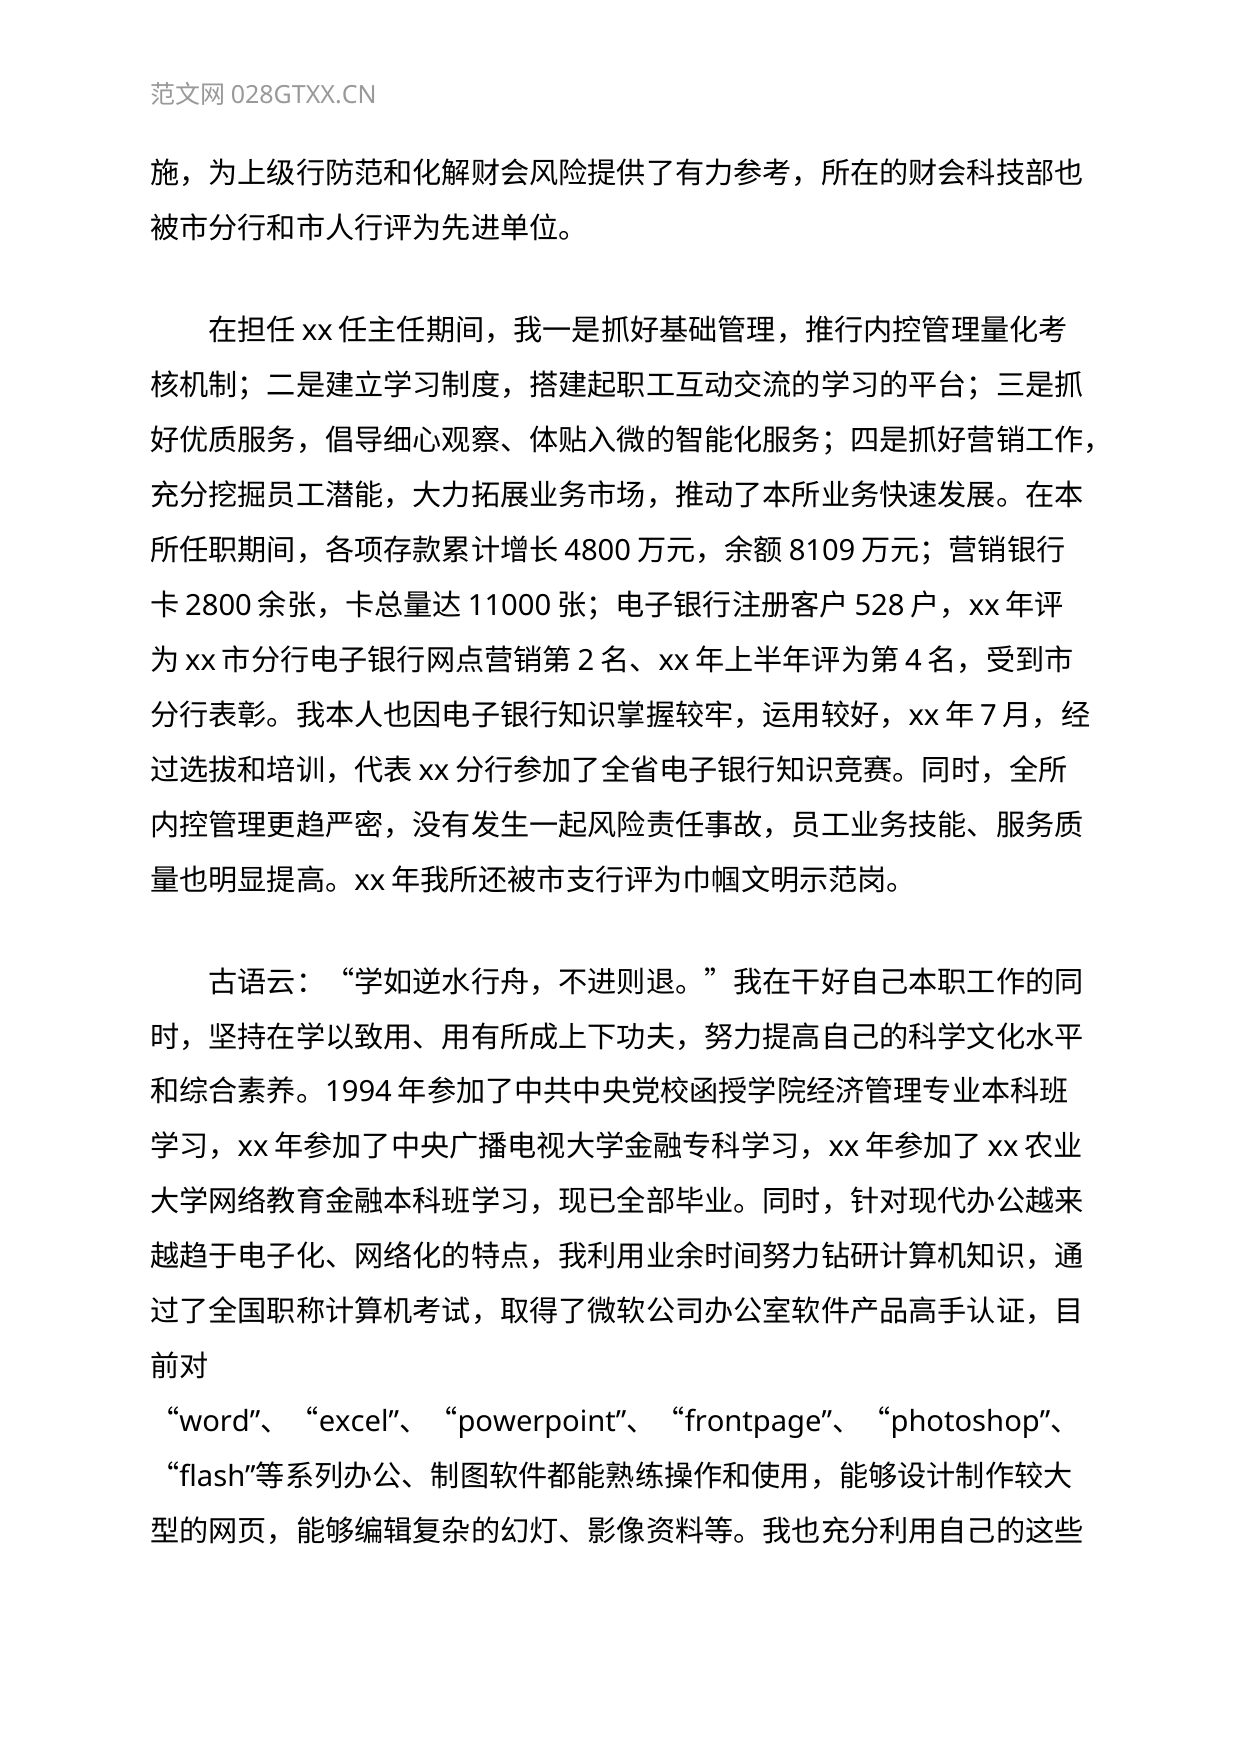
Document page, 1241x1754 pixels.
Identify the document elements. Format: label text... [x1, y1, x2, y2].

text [150, 150, 1090, 247]
text 在担任xx任主任期间，我一是抓好基础管理，推行内控管理量化考核机制；二是建立学习制度，搭建起职工互动交流的学习的平台；三是抓好优质服务，倡导细心观察、体贴入微的智能化服务；四是抓好营销工作，充分挖掘员工潜能，大力拓展业务市场，推动了本所业务快速发展。在本所任职期间，各项存款累计增长4800万元，余额8109万元；营销银行卡2800余张，卡总量达11000张；电子银行注册客户528户，xx年评为xx市分行电子银行网点营销第2名、xx年上半年评为第4名，受到市分行表彰。我本人也因电子银行知识掌握较牢，运用较好，xx年7月，经过选拔和培训，代表xx分行参加了全省电子银行知识竞赛。同时，全所内控管理更趋严密，没有发生一起风险责任事故，员工业务技能、服务质量也明显提高。xx年我所还被市支行评为巾帼文明示范岗。 [150, 307, 1090, 899]
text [150, 958, 1090, 1550]
